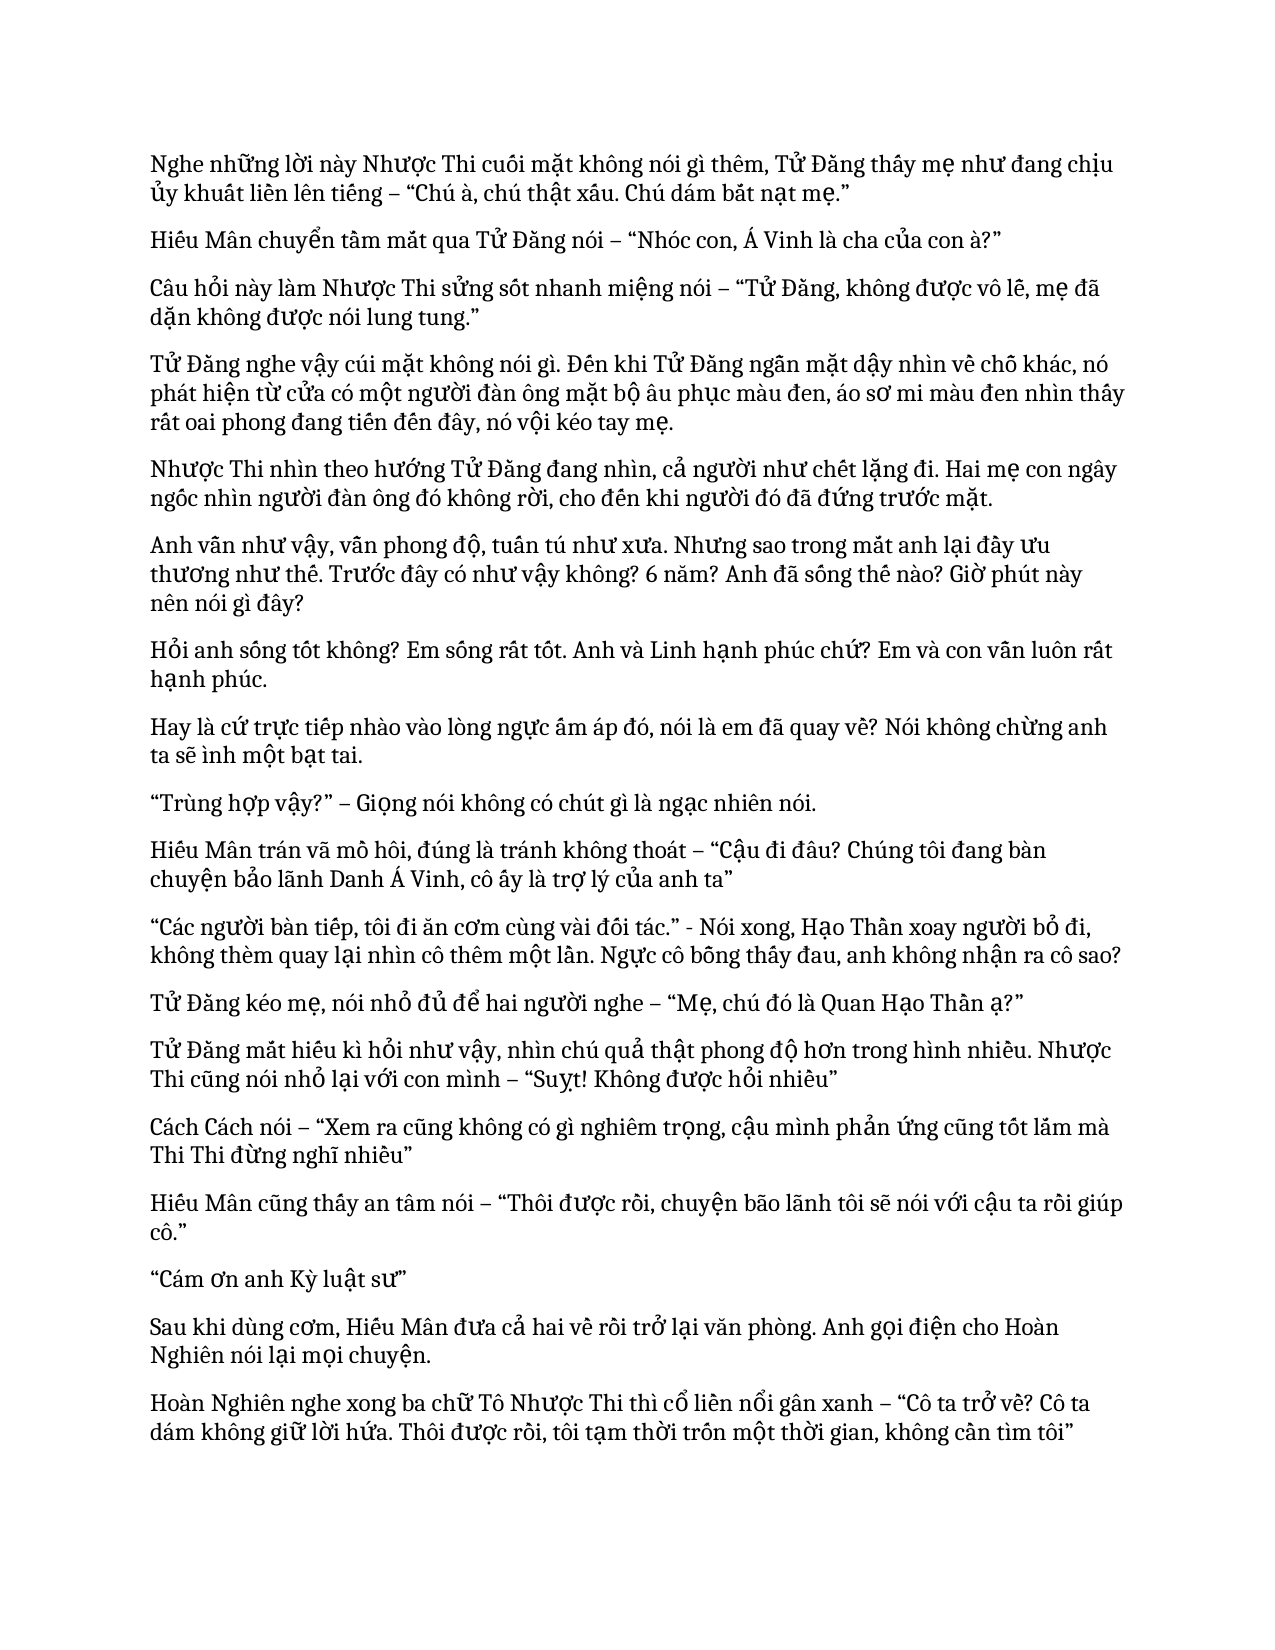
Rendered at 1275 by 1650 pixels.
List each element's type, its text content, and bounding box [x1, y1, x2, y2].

text Anh vẫn như vậy, vẫn phong độ, tuấn tú như xưa. Nhưng sao trong mắt anh lại đầy ưu thương như thế. Trước đây có như vậy không? 6 năm? Anh đã sống thế nào? Giờ phút này nên nói gì đây? [150, 531, 1125, 617]
text Cách Cách nói – “Xem ra cũng không có gì nghiêm trọng, cậu mình phản ứng cũng tốt lắm mà Thi Thi đừng nghĩ nhiều” [150, 1112, 1125, 1170]
text “Các người bàn tiếp, tôi đi ăn cơm cùng vài đối tác.” - Nói xong, Hạo Thần xoay người bỏ đi, không thèm quay lại nhìn cô thêm một lần. Ngực cô bỗng thấy đau, anh không nhận ra cô sao? [150, 912, 1125, 970]
text Sau khi dùng cơm, Hiếu Mân đưa cả hai về rồi trở lại văn phòng. Anh gọi điện cho Hoàn Nghiên nói lại mọi chuyện. [150, 1312, 1125, 1370]
text Tử Đằng nghe vậy cúi mặt không nói gì. Đến khi Tử Đằng ngẫn mặt dậy nhìn về chỗ khác, nó phát hiện từ cửa có một người đàn ông mặt bộ âu phục màu đen, áo sơ mi màu đen nhìn thấy rất oai phong đang tiến đến đây, nó vội kéo tay mẹ. [150, 350, 1125, 436]
text “Cám ơn anh Kỳ luật sư” [150, 1265, 1125, 1294]
text Tử Đằng kéo mẹ, nói nhỏ đủ để hai người nghe – “Mẹ, chú đó là Quan Hạo Thần ạ?” [150, 989, 1125, 1017]
text Hay là cứ trực tiếp nhào vào lòng ngực ấm áp đó, nói là em đã quay về? Nói không chừng anh ta sẽ ình một bạt tai. [150, 712, 1125, 770]
text Hoàn Nghiên nghe xong ba chữ Tô Nhược Thi thì cổ liền nổi gân xanh – “Cô ta trở về? Cô ta dám không giữ lời hứa. Thôi được rồi, tôi tạm thời trốn một thời gian, không cần tìm tôi” [150, 1389, 1125, 1446]
text Tử Đằng mắt hiếu kì hỏi như vậy, nhìn chú quả thật phong độ hơn trong hình nhiều. Nhược Thi cũng nói nhỏ lại với con mình – “Suỵt! Không được hỏi nhiều” [150, 1036, 1125, 1094]
text Hiếu Mân cũng thấy an tâm nói – “Thôi được rồi, chuyện bão lãnh tôi sẽ nói với cậu ta rồi giúp cô.” [150, 1189, 1125, 1246]
text Hỏi anh sống tốt không? Em sống rất tốt. Anh và Linh hạnh phúc chứ? Em và con vẫn luôn rất hạnh phúc. [150, 636, 1125, 694]
text Hiếu Mân trán vã mồ hôi, đúng là tránh không thoát – “Cậu đi đâu? Chúng tôi đang bàn chuyện bảo lãnh Danh Á Vinh, cô ấy là trợ lý của anh ta” [150, 836, 1125, 894]
text Nghe những lời này Nhược Thi cuối mặt không nói gì thêm, Tử Đằng thấy mẹ như đang chịu ủy khuất liền lên tiếng – “Chú à, chú thật xấu. Chú dám bắt nạt mẹ.” [150, 150, 1125, 207]
text Hiếu Mân chuyển tầm mắt qua Tử Đằng nói – “Nhóc con, Á Vinh là cha của con à?” [150, 226, 1125, 255]
text Câu hỏi này làm Nhược Thi sửng sốt nhanh miệng nói – “Tử Đằng, không được vô lễ, mẹ đã dặn không được nói lung tung.” [150, 274, 1125, 331]
text Nhược Thi nhìn theo hướng Tử Đằng đang nhìn, cả người như chết lặng đi. Hai mẹ con ngây ngốc nhìn người đàn ông đó không rời, cho đến khi người đó đã đứng trước mặt. [150, 455, 1125, 512]
text “Trùng hợp vậy?” – Giọng nói không có chút gì là ngạc nhiên nói. [150, 789, 1125, 817]
